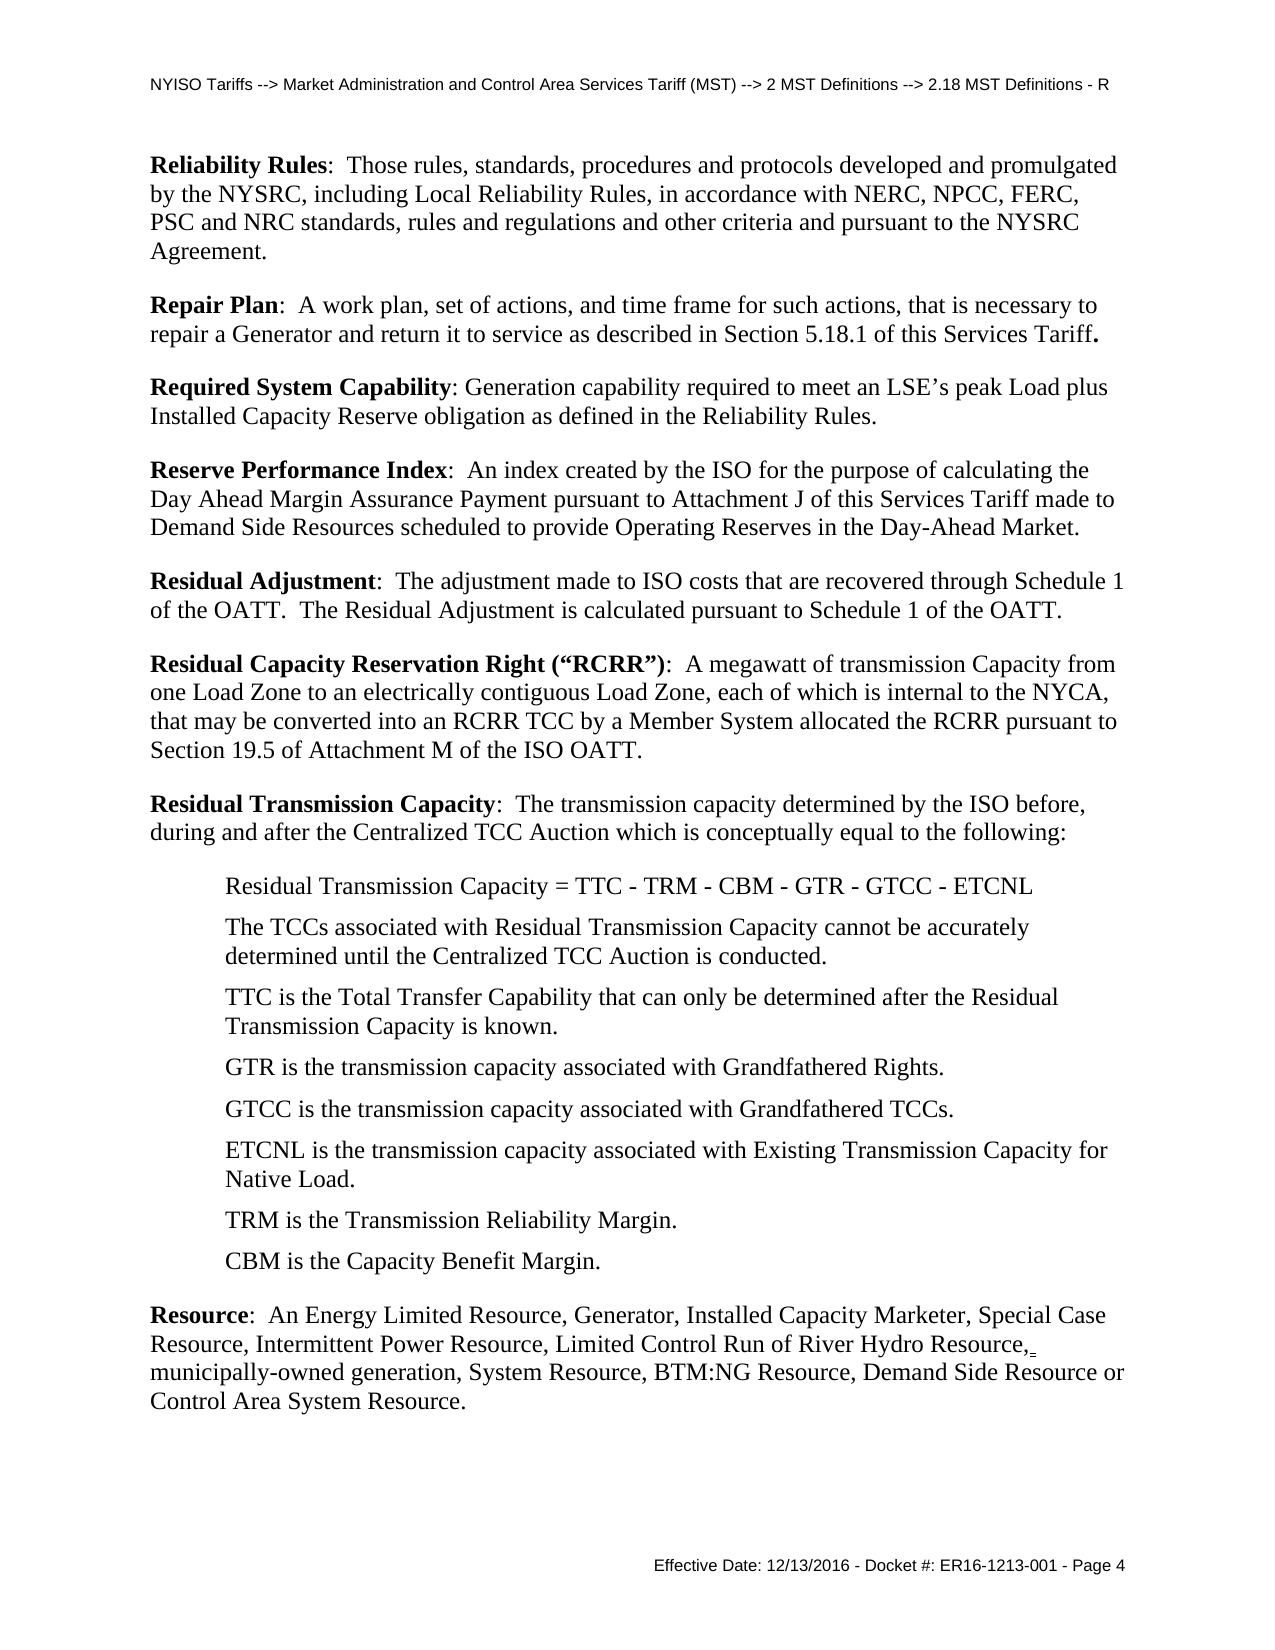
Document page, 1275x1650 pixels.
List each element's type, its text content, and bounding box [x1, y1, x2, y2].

text Residual Transmission Capacity = TTC - TRM - CBM - GTR - GTCC - ETCNL [225, 871, 1125, 900]
text The TCCs associated with Residual Transmission Capacity cannot be accurately determined until the Centralized TCC Auction is conducted. [225, 912, 1125, 970]
text ETCNL is the transmission capacity associated with Existing Transmission Capacity for Native Load. [225, 1135, 1125, 1192]
text CBM is the Capacity Benefit Margin. [225, 1246, 1125, 1275]
text GTCC is the transmission capacity associated with Grandfathered TCCs. [225, 1094, 1125, 1122]
text Required System Capability: Generation capability required to meet an LSE’s peak Load plus Installed Capacity Reserve obligation as defined in the Reliability Rules. [150, 372, 1125, 430]
text TTC is the Total Transfer Capability that can only be determined after the Residual Transmission Capacity is known. [225, 982, 1125, 1040]
text Residual Adjustment: The adjustment made to ISO costs that are recovered through Schedule 1 of the OATT. The Residual Adjustment is calculated pursuant to Schedule 1 of the OATT. [150, 566, 1125, 624]
text TRM is the Transmission Reliability Margin. [225, 1205, 1125, 1234]
text Residual Capacity Reservation Right (“RCRR”): A megawatt of transmission Capacity from one Load Zone to an electrically contiguous Load Zone, each of which is internal to the NYCA, that may be converted into an RCRR TCC by a Member System allocated the RCRR pursuant to Section 19.5 of Attachment M of the ISO OATT. [150, 649, 1125, 764]
text GTR is the transmission capacity associated with Grandfathered Rights. [225, 1052, 1125, 1081]
text Reserve Performance Index: An index created by the ISO for the purpose of calculating the Day Ahead Margin Assurance Payment pursuant to Attachment J of this Services Tariff made to Demand Side Resources scheduled to provide Operating Reserves in the Day-Ahead Market. [150, 455, 1125, 541]
text Reliability Rules: Those rules, standards, procedures and protocols developed and promulgated by the NYSRC, including Local Reliability Rules, in accordance with NERC, NPCC, FERC, PSC and NRC standards, rules and regulations and other criteria and pursuant to the NYSRC Agreement. [150, 150, 1125, 265]
text Repair Plan: A work plan, set of actions, and time frame for such actions, that is necessary to repair a Generator and return it to service as described in Section 5.18.1 of this Services Tariff. [150, 290, 1125, 347]
text Resource: An Energy Limited Resource, Generator, Installed Capacity Marketer, Special Case Resource, Intermittent Power Resource, Limited Control Run of River Hydro Resource, municipally-owned generation, System Resource, BTM:NG Resource, Demand Side Resource or Control Area System Resource. [150, 1300, 1125, 1415]
text Residual Transmission Capacity: The transmission capacity determined by the ISO before, during and after the Centralized TCC Auction which is conceptually equal to the following: [150, 789, 1125, 846]
